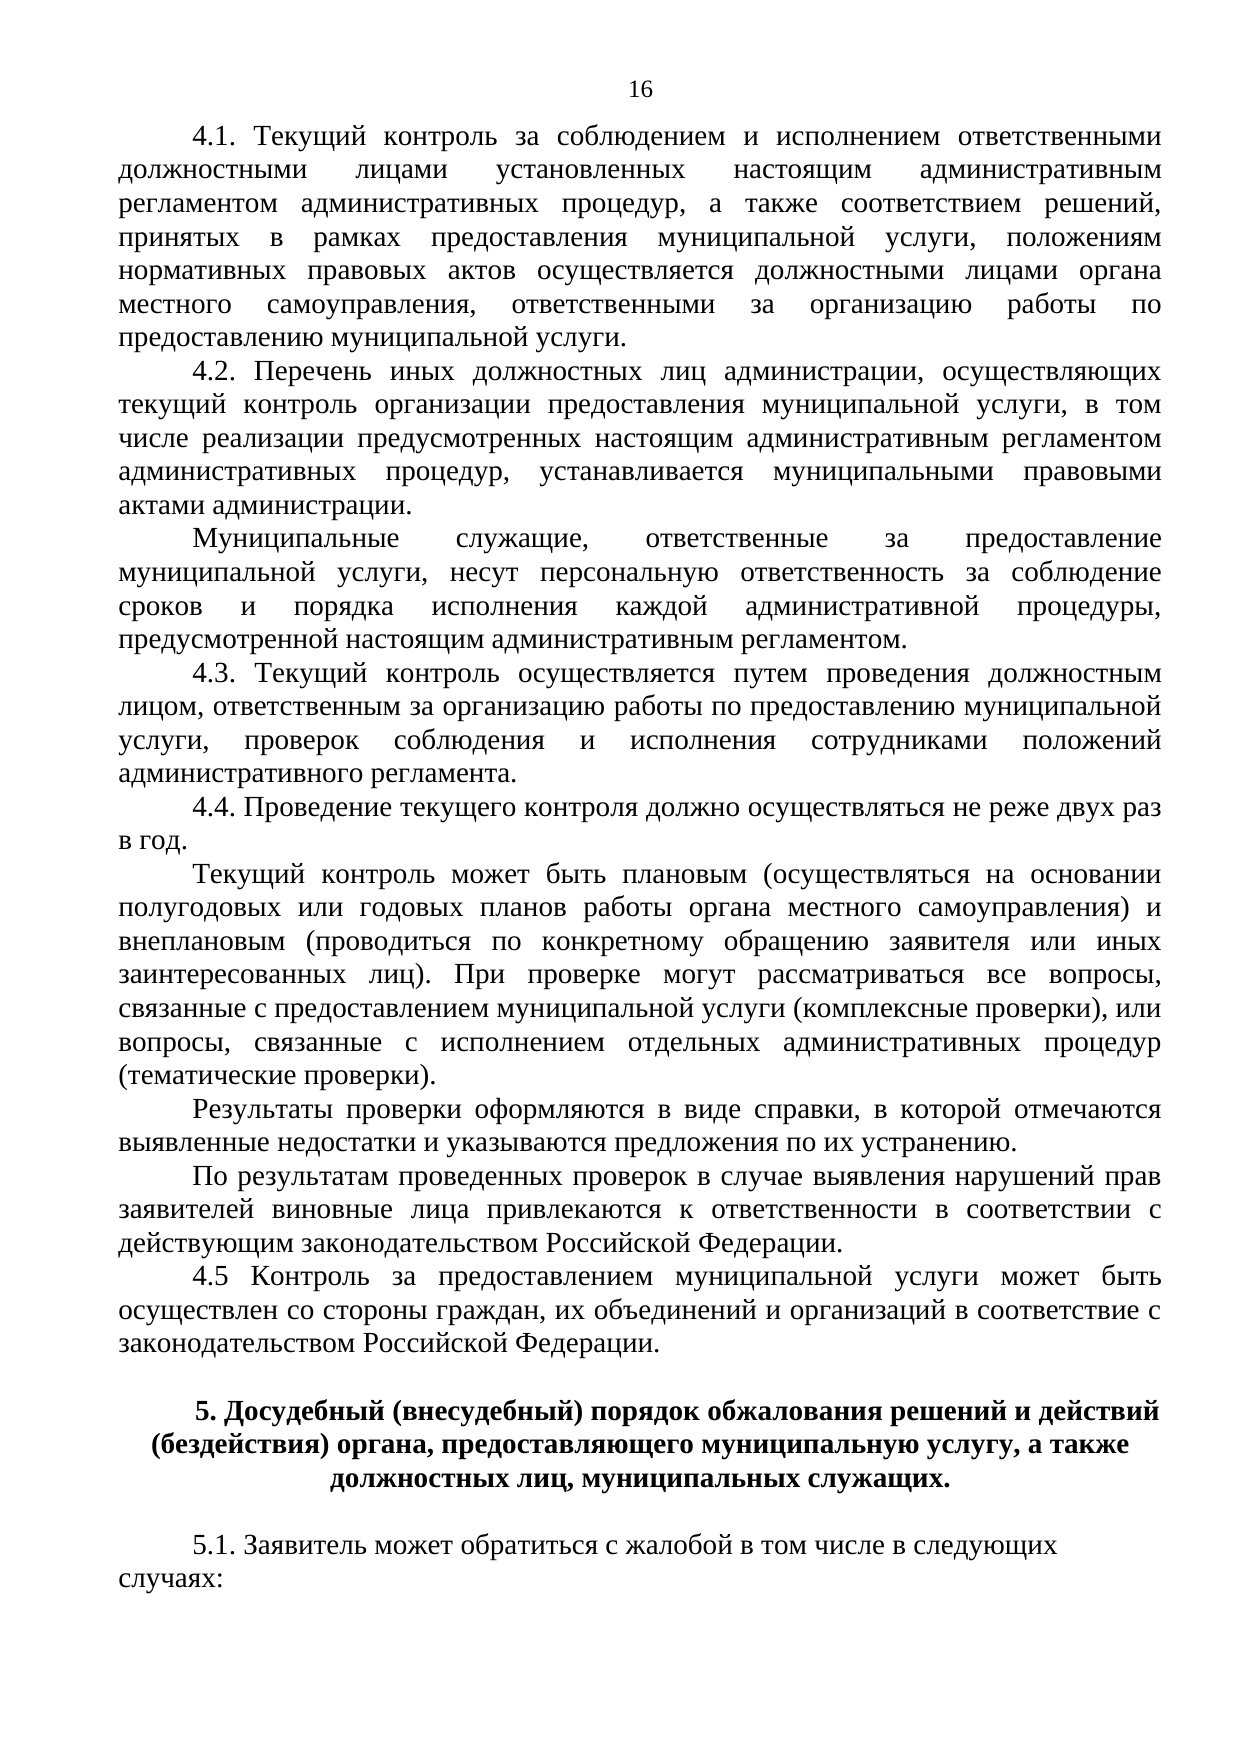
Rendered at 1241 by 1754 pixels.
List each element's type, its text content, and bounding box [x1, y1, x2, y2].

text 5.1. Заявитель может обратиться с жалобой в том числе в следующих случаях: [118, 1527, 1162, 1594]
text Текущий контроль может быть плановым (осуществляться на основании полугодовых или годовых планов работы органа местного самоуправления) и внеплановым (проводиться по конкретному обращению заявителя или иных заинтересованных лиц). При проверке могут рассматриваться все вопросы, связанные с предоставлением муниципальной услуги (комплексные проверки), или вопросы, связанные с исполнением отдельных административных процедур (тематические проверки). [118, 856, 1162, 1091]
text 5. Досудебный (внесудебный) порядок обжалования решений и действий (бездействия) органа, предоставляющего муниципальную услугу, а также должностных лиц, муниципальных служащих. [118, 1393, 1162, 1493]
text 4.2. Перечень иных должностных лиц администрации, осуществляющих текущий контроль организации предоставления муниципальной услуги, в том числе реализации предусмотренных настоящим административным регламентом административных процедур, устанавливается муниципальными правовыми актами администрации. [118, 353, 1162, 521]
text 4.5 Контроль за предоставлением муниципальной услуги может быть осуществлен со стороны граждан, их объединений и организаций в соответствие с законодательством Российской Федерации. [118, 1258, 1162, 1359]
text 4.3. Текущий контроль осуществляется путем проведения должностным лицом, ответственным за организацию работы по предоставлению муниципальной услуги, проверок соблюдения и исполнения сотрудниками положений административного регламента. [118, 655, 1162, 789]
text Результаты проверки оформляются в виде справки, в которой отмечаются выявленные недостатки и указываются предложения по их устранению. [118, 1091, 1162, 1158]
text 4.1. Текущий контроль за соблюдением и исполнением ответственными должностными лицами установленных настоящим административным регламентом административных процедур, а также соответствием решений, принятых в рамках предоставления муниципальной услуги, положениям нормативных правовых актов осуществляется должностными лицами органа местного самоуправления, ответственными за организацию работы по предоставлению муниципальной услуги. [118, 118, 1162, 353]
text Муниципальные служащие, ответственные за предоставление муниципальной услуги, несут персональную ответственность за соблюдение сроков и порядка исполнения каждой административной процедуры, предусмотренной настоящим административным регламентом. [118, 521, 1162, 655]
text 4.4. Проведение текущего контроля должно осуществляться не реже двух раз в год. [118, 789, 1162, 856]
text По результатам проведенных проверок в случае выявления нарушений прав заявителей виновные лица привлекаются к ответственности в соответствии с действующим законодательством Российской Федерации. [118, 1158, 1162, 1258]
